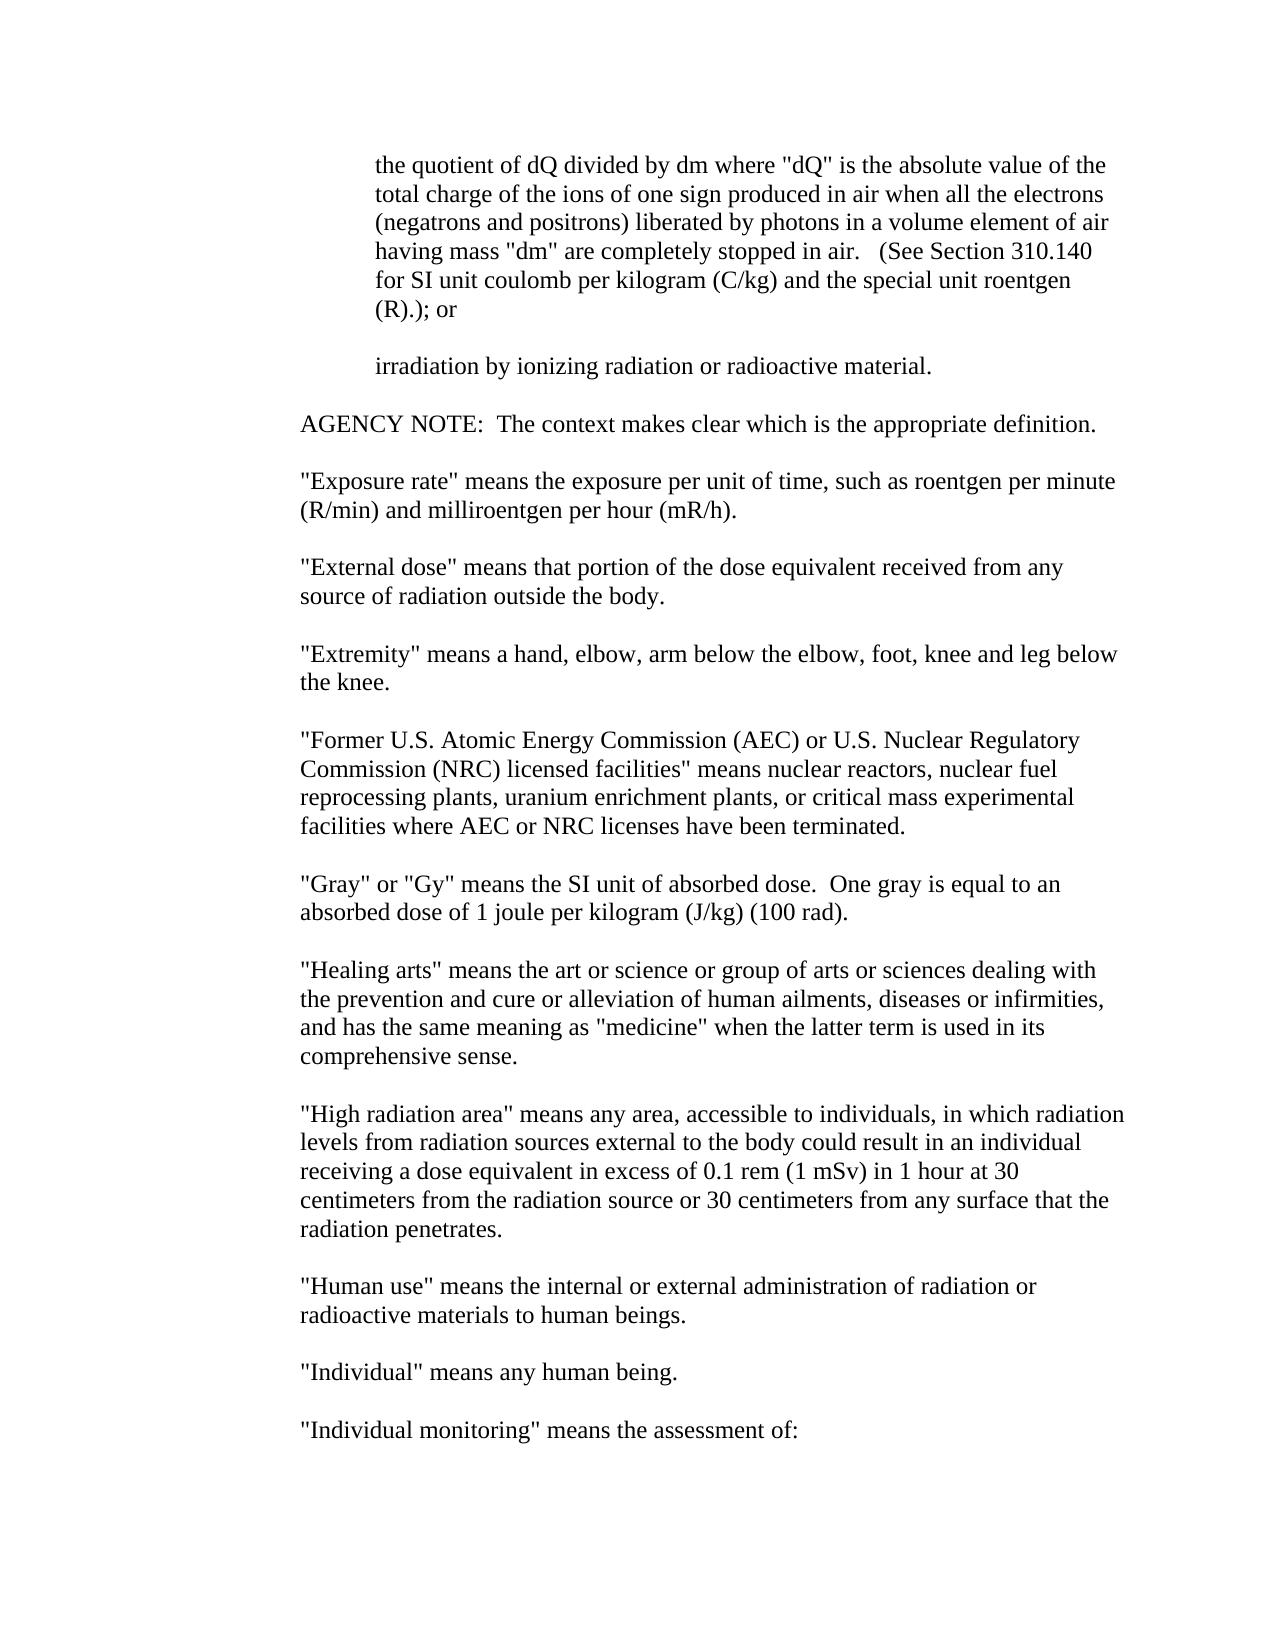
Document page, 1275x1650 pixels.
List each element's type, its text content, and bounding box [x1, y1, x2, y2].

text "Exposure rate" means the exposure per unit of time, such as roentgen per minute (R/min) and milliroentgen per hour (mR/h). [300, 466, 1125, 524]
text "Healing arts" means the art or science or group of arts or sciences dealing with the prevention and cure or alleviation of human ailments, diseases or infirmities, and has the same meaning as "medicine" when the latter term is used in its comprehensive sense. [300, 955, 1125, 1070]
text "External dose" means that portion of the dose equivalent received from any source of radiation outside the body. [300, 552, 1125, 610]
text AGENCY NOTE: The context makes clear which is the appropriate definition. [225, 409, 1125, 437]
text "High radiation area" means any area, accessible to individuals, in which radiation levels from radiation sources external to the body could result in an individual receiving a dose equivalent in excess of 0.1 rem (1 mSv) in 1 hour at 30 centimeters from the radiation source or 30 centimeters from any surface that the radiation penetrates. [300, 1099, 1125, 1242]
text the quotient of dQ divided by dm where "dQ" is the absolute value of the total charge of the ions of one sign produced in air when all the electrons (negatrons and positrons) liberated by photons in a volume element of air having mass "dm" are completely stopped in air. (See Section 310.140 for SI unit coulomb per kilogram (C/kg) and the special unit roentgen (R).); or [375, 150, 1125, 322]
text "Individual" means any human being. [300, 1357, 1125, 1386]
text "Individual monitoring" means the assessment of: [300, 1415, 1125, 1444]
text "Former U.S. Atomic Energy Commission (AEC) or U.S. Nuclear Regulatory Commission (NRC) licensed facilities" means nuclear reactors, nuclear fuel reprocessing plants, uranium enrichment plants, or critical mass experimental facilities where AEC or NRC licenses have been terminated. [300, 725, 1125, 840]
text "Gray" or "Gy" means the SI unit of absorbed dose. One gray is equal to an absorbed dose of 1 joule per kilogram (J/kg) (100 rad). [300, 869, 1125, 926]
text irradiation by ionizing radiation or radioactive material. [375, 351, 1125, 380]
text "Extremity" means a hand, elbow, arm below the elbow, foot, knee and leg below the knee. [300, 639, 1125, 696]
text "Human use" means the internal or external administration of radiation or radioactive materials to human beings. [300, 1271, 1125, 1329]
